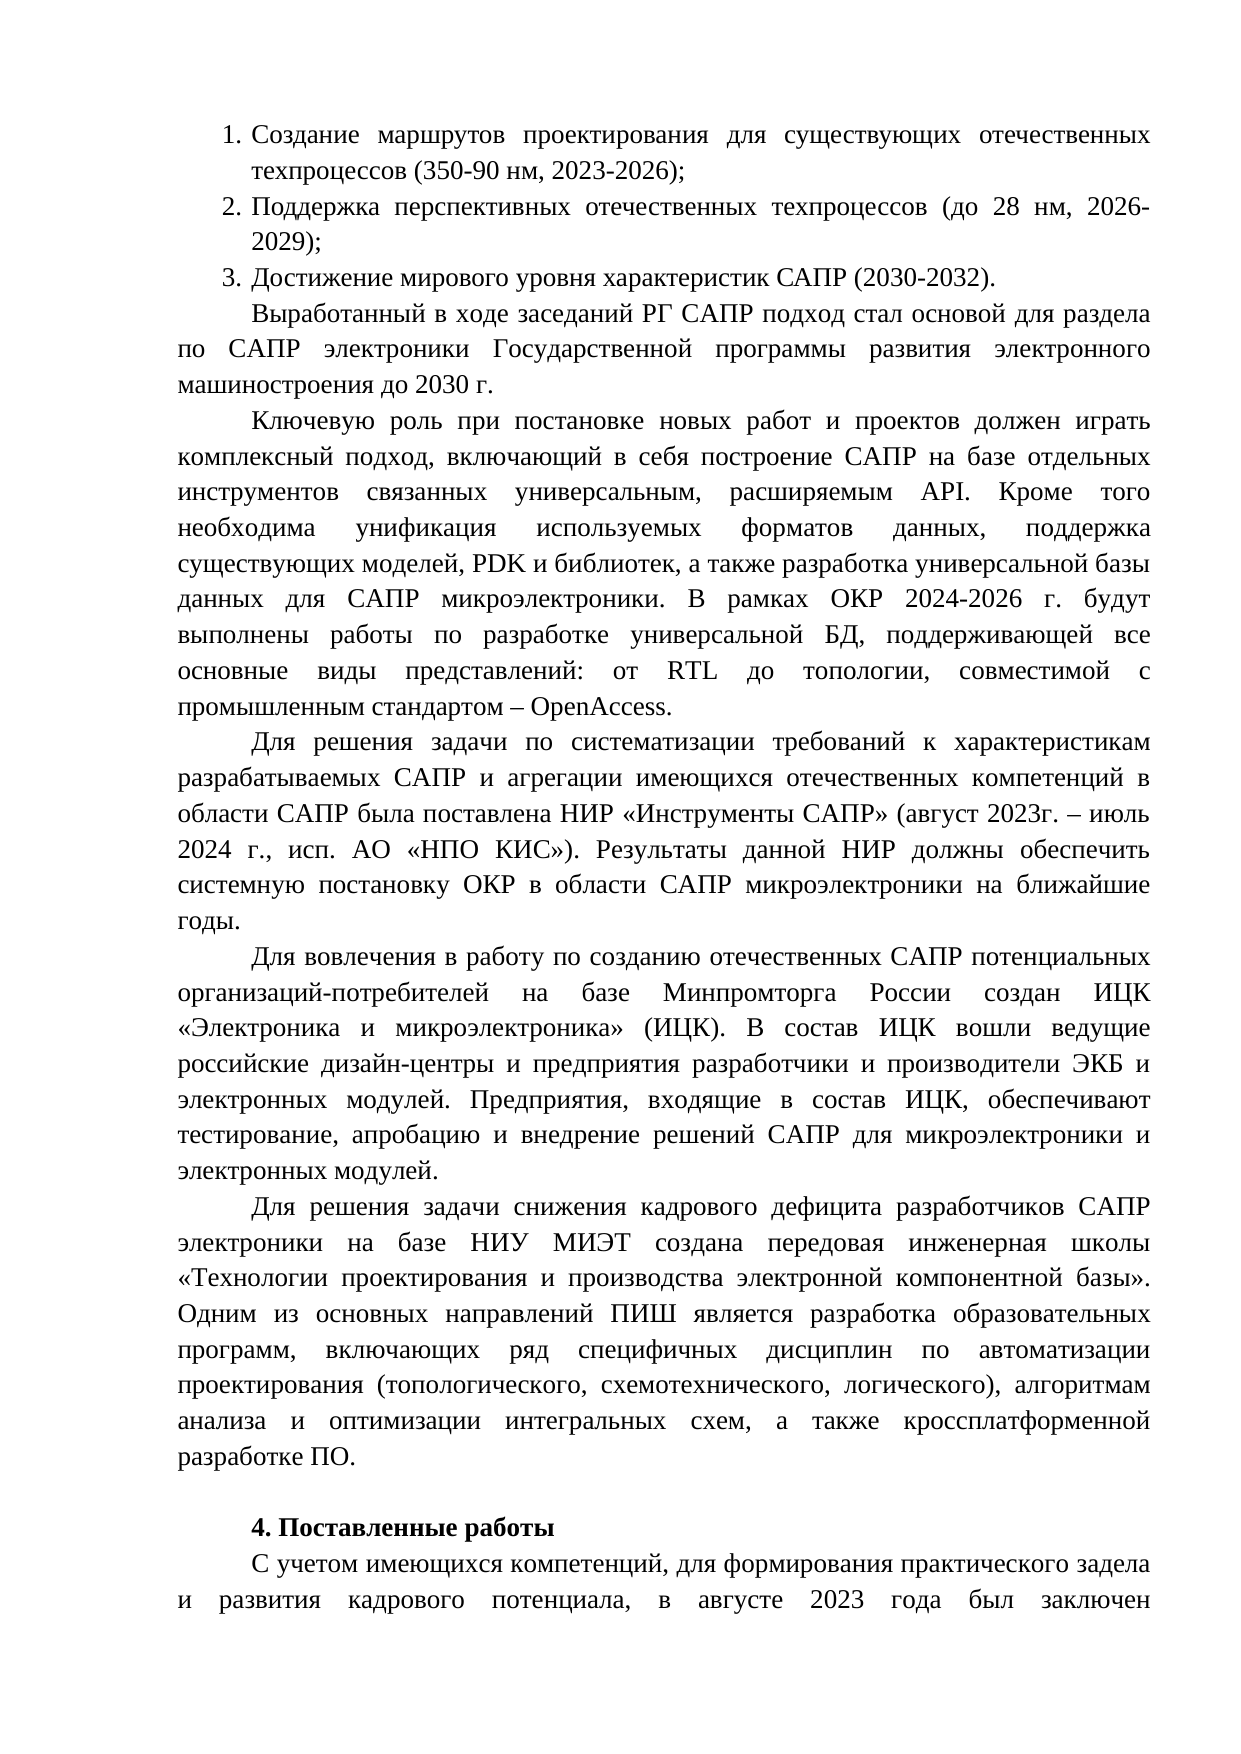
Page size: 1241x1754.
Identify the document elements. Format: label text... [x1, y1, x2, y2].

list Поддержка перспективных отечественных техпроцессов (до 28 нм, 2026-2029); [222, 189, 1152, 256]
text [177, 1547, 1152, 1614]
text Для решения задачи снижения кадрового дефицита разработчиков САПР электроники на базе НИУ МИЭТ создана передовая инженерная школы «Технологии проектирования и производства электронной компонентной базы». Одним из основных направлений ПИШ является разработка образовательных программ, включающих ряд специфичных дисциплин по автоматизации проектирования (топологического, схемотехнического, логического), алгоритмам анализа и оптимизации интегральных схем, а также кроссплатформенной разработке ПО. [177, 1190, 1152, 1471]
text 4. Поставленные работы [177, 1512, 1152, 1543]
text Для решения задачи по систематизации требований к характеристикам разрабатываемых САПР и агрегации имеющихся отечественных компетенций в области САПР была поставлена НИР «Инструменты САПР» (август 2023г. – июль 2024 г., исп. АО «НПО КИС»). Результаты данной НИР должны обеспечить системную постановку ОКР в области САПР микроэлектроники на ближайшие годы. [177, 726, 1152, 935]
list Достижение мирового уровня характеристик САПР (2030-2032). [222, 261, 1152, 292]
text Для вовлечения в работу по созданию отечественных САПР потенциальных организаций-потребителей на базе Минпромторга России создан ИЦК «Электроника и микроэлектроника» (ИЦК). В состав ИЦК вошли ведущие российские дизайн-центры и предприятия разработчики и производители ЭКБ и электронных модулей. Предприятия, входящие в состав ИЦК, обеспечивают тестирование, апробацию и внедрение решений САПР для микроэлектроники и электронных модулей. [177, 940, 1152, 1185]
text Выработанный в ходе заседаний РГ САПР подход стал основой для раздела по САПР электроники Государственной программы развития электронного машиностроения до 2030 г. [177, 297, 1152, 399]
list Создание маршрутов проектирования для существующих отечественных техпроцессов (350-90 нм, 2023-2026); [222, 118, 1152, 185]
text Ключевую роль при постановке новых работ и проектов должен играть комплексный подход, включающий в себя построение САПР на базе отдельных инструментов связанных универсальным, расширяемым API. Кроме того необходима унификация используемых форматов данных, поддержка существующих моделей, PDK и библиотек, а также разработка универсальной базы данных для САПР микроэлектроники. В рамках ОКР 2024-2026 г. будут выполнены работы по разработке универсальной БД, поддерживающей все основные виды представлений: от RTL до топологии, совместимой с промышленным стандартом – OpenAccess. [177, 404, 1152, 721]
